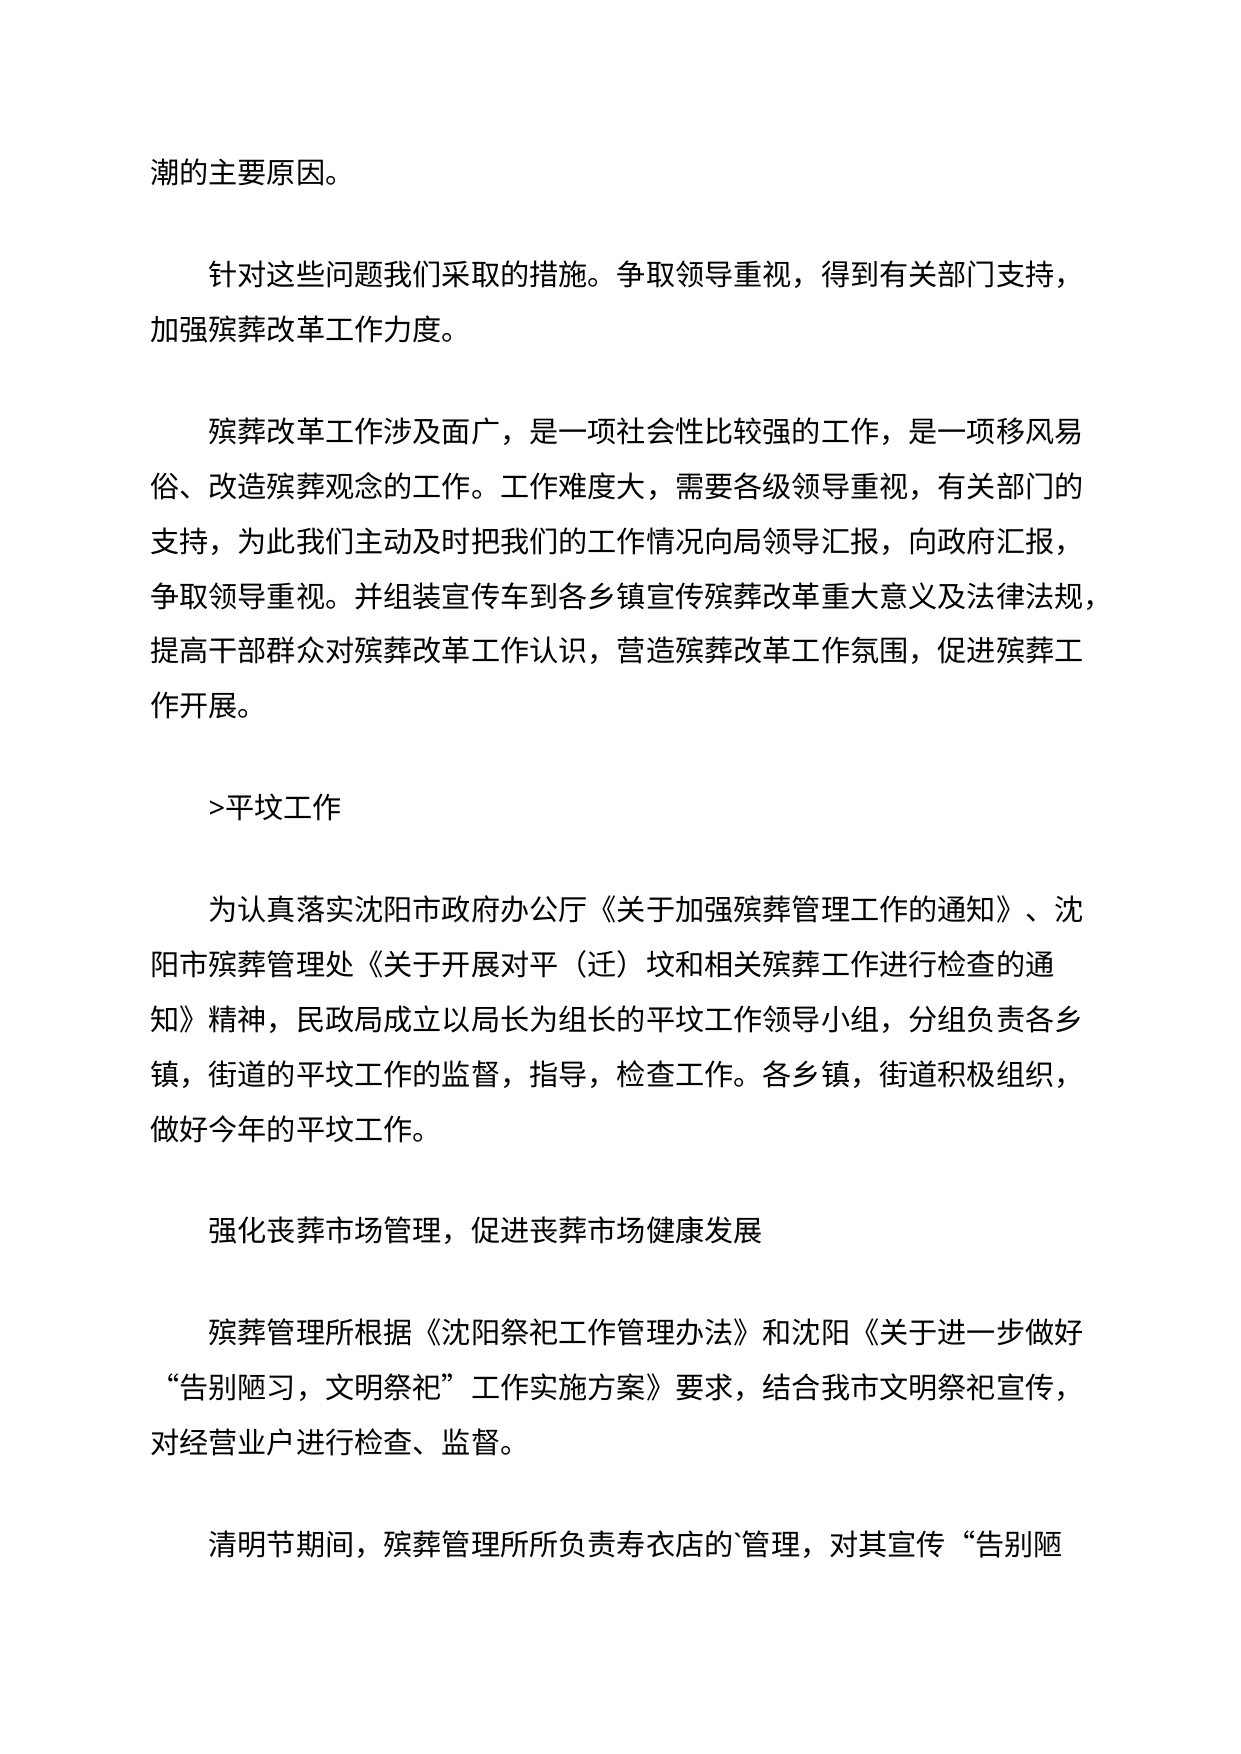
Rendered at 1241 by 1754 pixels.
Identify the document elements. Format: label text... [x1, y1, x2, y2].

text 为认真落实沈阳市政府办公厅《关于加强殡葬管理工作的通知》、沈阳市殡葬管理处《关于开展对平（迁）坟和相关殡葬工作进行检查的通知》精神，民政局成立以局长为组长的平坟工作领导小组，分组负责各乡镇，街道的平坟工作的监督，指导，检查工作。各乡镇，街道积极组织，做好今年的平坟工作。 [150, 887, 1090, 1148]
text 殡葬管理所根据《沈阳祭祀工作管理办法》和沈阳《关于进一步做好“告别陋习，文明祭祀”工作实施方案》要求，结合我市文明祭祀宣传，对经营业户进行检查、监督。 [150, 1310, 1090, 1462]
text 强化丧葬市场管理，促进丧葬市场健康发展 [150, 1208, 1090, 1250]
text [150, 150, 1090, 192]
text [150, 1521, 1090, 1564]
text 针对这些问题我们采取的措施。争取领导重视，得到有关部门支持，加强殡葬改革工作力度。 [150, 252, 1090, 349]
text 殡葬改革工作涉及面广，是一项社会性比较强的工作，是一项移风易俗、改造殡葬观念的工作。工作难度大，需要各级领导重视，有关部门的支持，为此我们主动及时把我们的工作情况向局领导汇报，向政府汇报，争取领导重视。并组装宣传车到各乡镇宣传殡葬改革重大意义及法律法规，提高干部群众对殡葬改革工作认识，营造殡葬改革工作氛围，促进殡葬工作开展。 [150, 408, 1090, 725]
text >平坟工作 [150, 785, 1090, 827]
